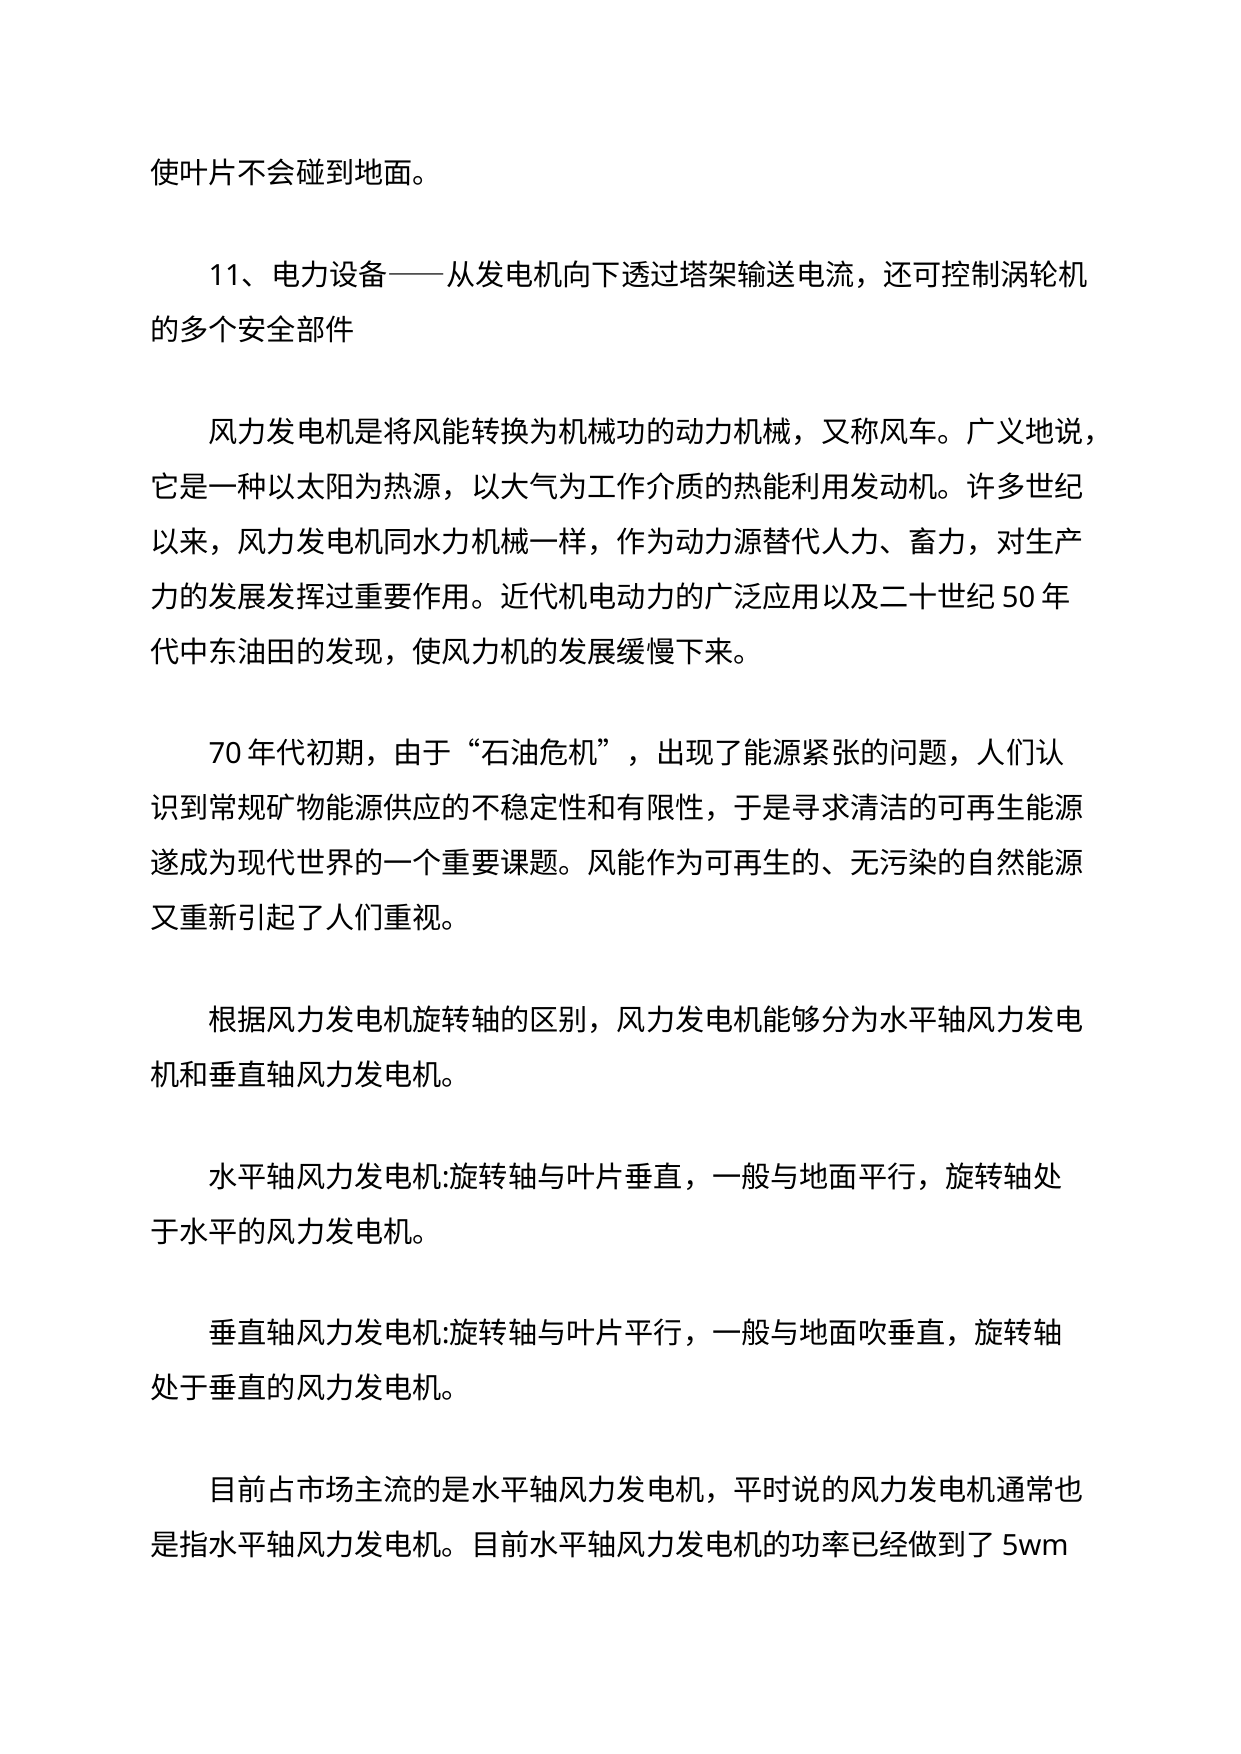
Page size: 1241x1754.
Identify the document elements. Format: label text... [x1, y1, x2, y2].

text 根据风力发电机旋转轴的区别，风力发电机能够分为水平轴风力发电机和垂直轴风力发电机。 [150, 997, 1090, 1094]
text 11、电力设备——从发电机向下透过塔架输送电流，还可控制涡轮机的多个安全部件 [150, 252, 1090, 349]
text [150, 150, 1090, 192]
text 垂直轴风力发电机:旋转轴与叶片平行，一般与地面吹垂直，旋转轴处于垂直的风力发电机。 [150, 1310, 1090, 1407]
text 70年代初期，由于“石油危机”，出现了能源紧张的问题，人们认识到常规矿物能源供应的不稳定性和有限性，于是寻求清洁的可再生能源遂成为现代世界的一个重要课题。风能作为可再生的、无污染的自然能源又重新引起了人们重视。 [150, 730, 1090, 937]
text 风力发电机是将风能转换为机械功的动力机械，又称风车。广义地说，它是一种以太阳为热源，以大气为工作介质的热能利用发动机。许多世纪以来，风力发电机同水力机械一样，作为动力源替代人力、畜力，对生产力的发展发挥过重要作用。近代机电动力的广泛应用以及二十世纪50年代中东油田的发现，使风力机的发展缓慢下来。 [150, 408, 1090, 671]
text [150, 1467, 1090, 1564]
text 水平轴风力发电机:旋转轴与叶片垂直，一般与地面平行，旋转轴处于水平的风力发电机。 [150, 1153, 1090, 1251]
